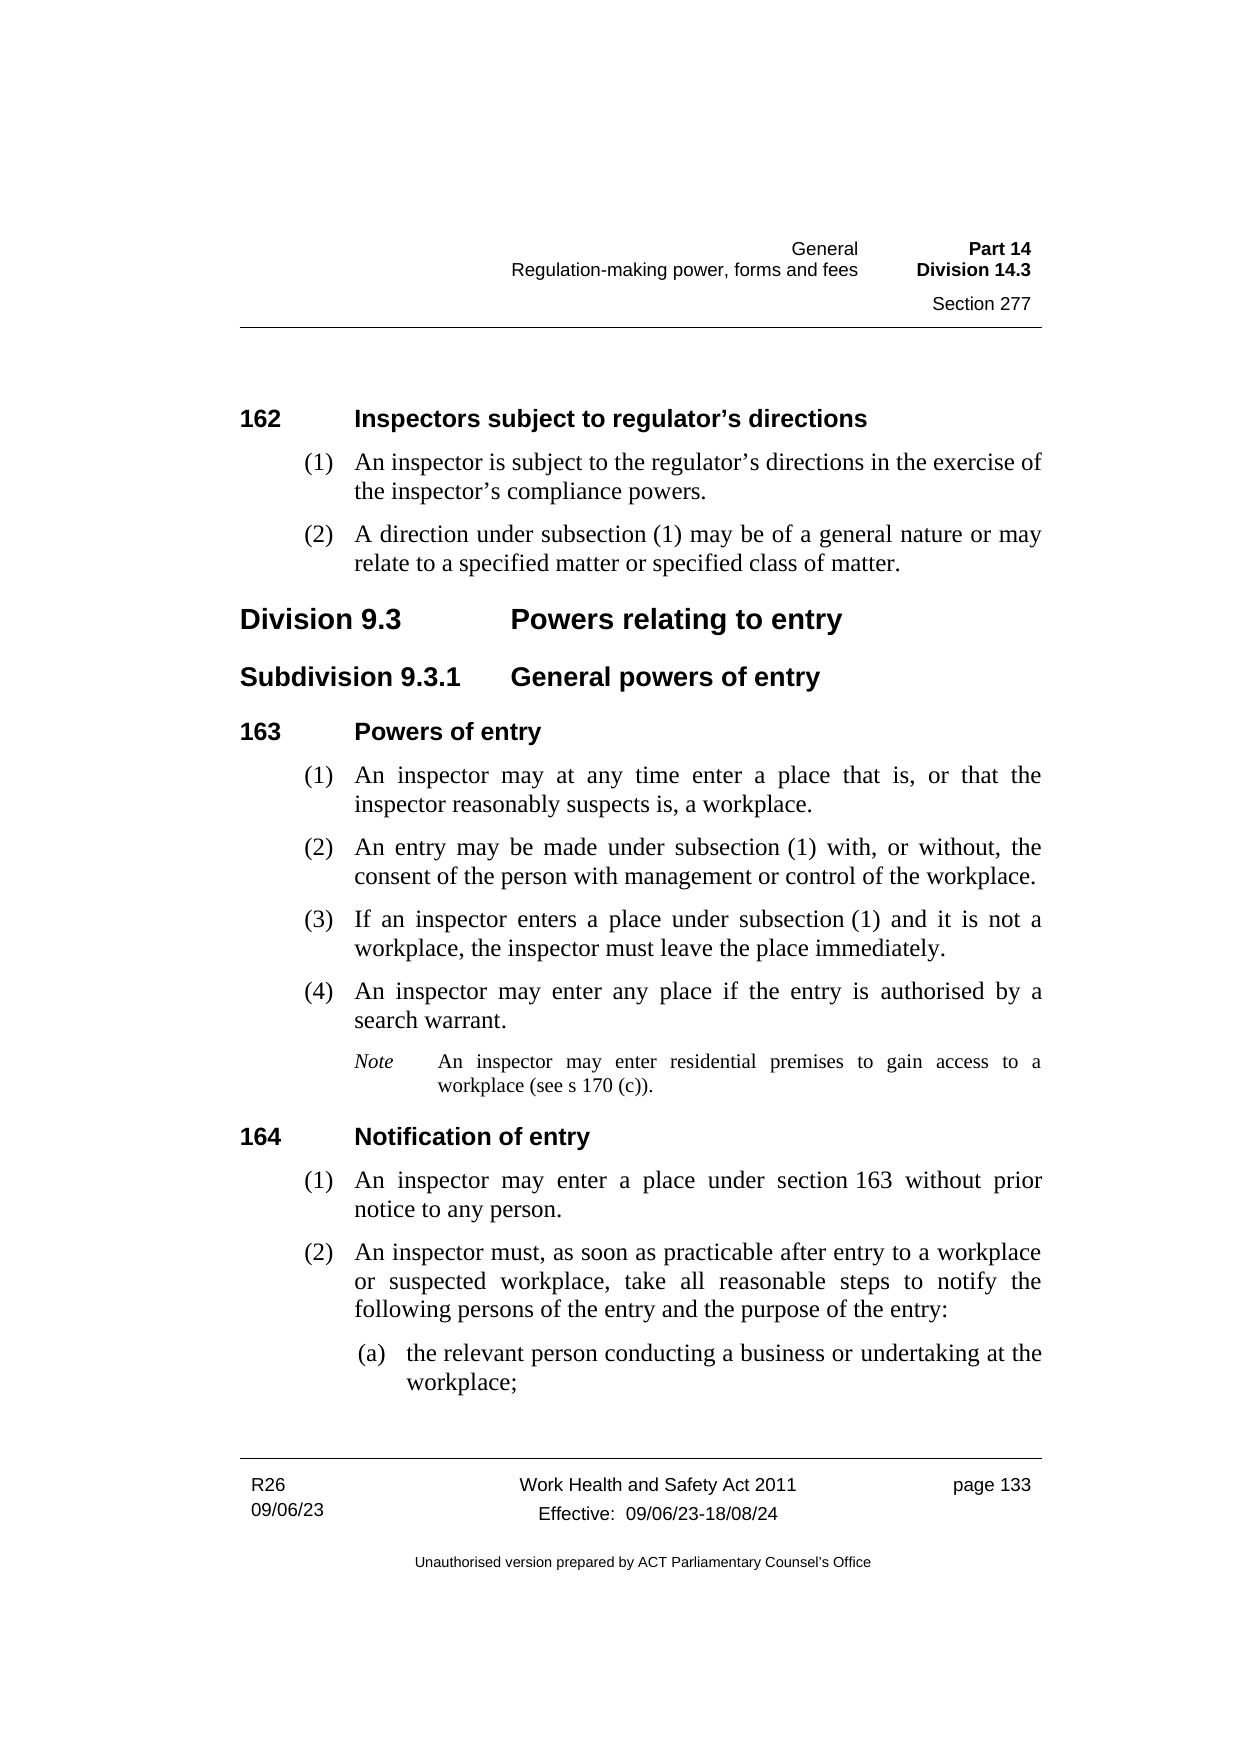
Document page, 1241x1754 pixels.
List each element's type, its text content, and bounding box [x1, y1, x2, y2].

text Division 9.3 Powers relating to entry [239, 602, 1042, 636]
text (1) An inspector is subject to the regulator’s directions in the exercise of the inspector’s compliance powers. [239, 447, 1042, 505]
text (1) An inspector may at any time enter a place that is, or that the inspector reasonably suspects is, a workplace. [239, 760, 1042, 818]
text 164 Notification of entry [239, 1122, 1042, 1150]
text (2) An entry may be made under subsection (1) with, or without, the consent of the person with management or control of the workplace. [239, 832, 1042, 890]
text (3) If an inspector enters a place under subsection (1) and it is not a workplace, the inspector must leave the place immediately. [239, 904, 1042, 962]
text (1) An inspector may enter a place under section 163 without prior notice to any person. [239, 1165, 1042, 1222]
text (4) An inspector may enter any place if the entry is authorised by a search warrant. [239, 976, 1042, 1034]
text 163 Powers of entry [239, 717, 1042, 746]
text 162 Inspectors subject to regulator’s directions [239, 404, 1042, 433]
text (2) An inspector must, as soon as practicable after entry to a workplace or suspected workplace, take all reasonable steps to notify the following persons of the entry and the purpose of the entry: [239, 1237, 1042, 1323]
text Note An inspector may enter residential premises to gain access to a workplace (see s 170 (c)). [354, 1048, 1042, 1097]
text Subdivision 9.3.1 General powers of entry [239, 661, 1042, 692]
text (a) the relevant person conducting a business or undertaking at the workplace; [239, 1338, 1042, 1395]
text (2) A direction under subsection (1) may be of a general nature or may relate to a specified matter or specified class of matter. [239, 519, 1042, 577]
